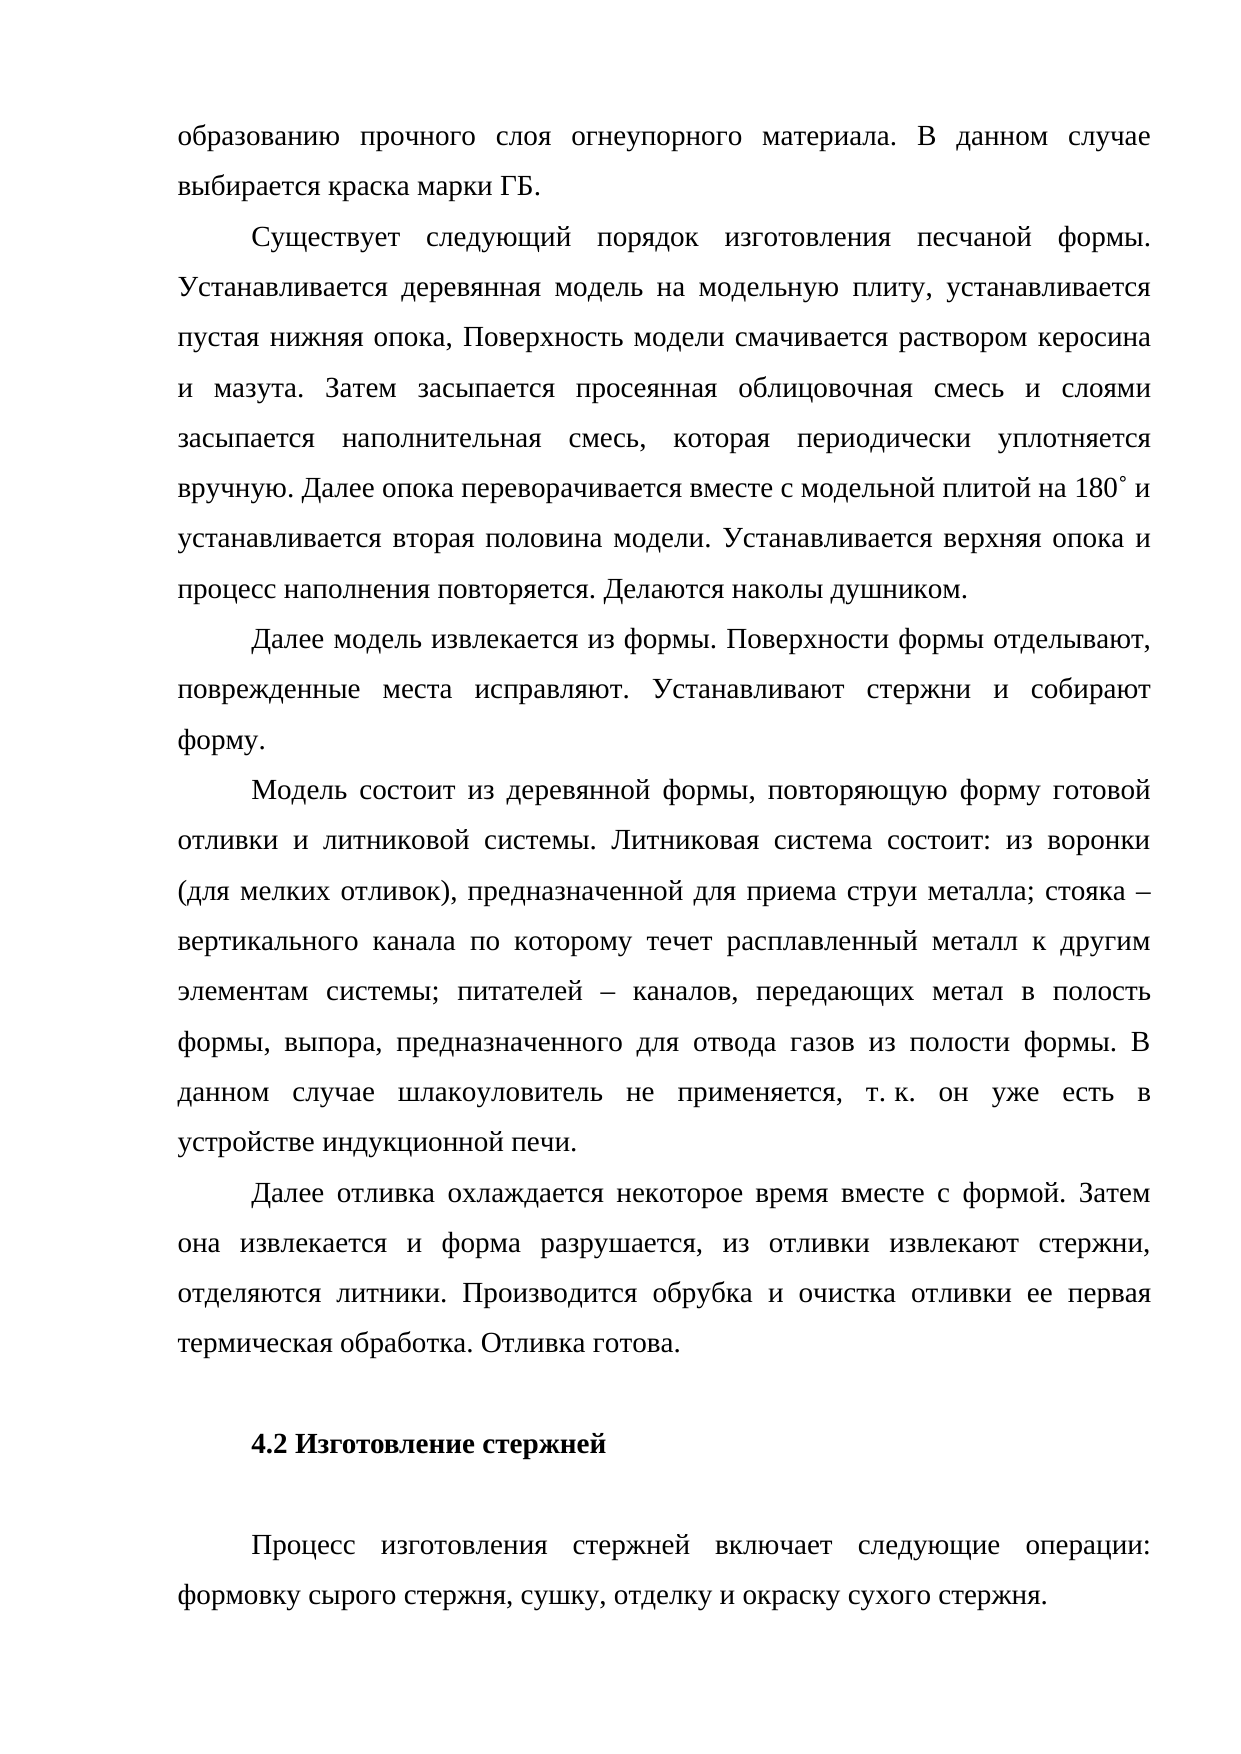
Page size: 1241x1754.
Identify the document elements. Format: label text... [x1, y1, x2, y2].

text Далее отливка охлаждается некоторое время вместе с формой. Затем она извлекается и форма разрушается, из отливки извлекают стержни, отделяются литники. Производится обрубка и очистка отливки ее первая термическая обработка. Отливка готова. [177, 1175, 1152, 1359]
text Далее модель извлекается из формы. Поверхности формы отделывают, поврежденные места исправляют. Устанавливают стержни и собирают форму. [177, 621, 1152, 755]
subtitle 4.2 Изготовление стержней [177, 1426, 1152, 1460]
text Существует следующий порядок изготовления песчаной формы. Устанавливается деревянная модель на модельную плиту, устанавливается пустая нижняя опока, Поверхность модели смачивается раствором керосина и мазута. Затем засыпается просеянная облицовочная смесь и слоями засыпается наполнительная смесь, которая периодически уплотняется вручную. Далее опока переворачивается вместе с модельной плитой на 180˚ и устанавливается вторая половина модели. Устанавливается верхняя опока и процесс наполнения повторяется. Делаются наколы душником. [177, 219, 1152, 604]
text Процесс изготовления стержней включает следующие операции: формовку сырого стержня, сушку, отделку и окраску сухого стержня. [177, 1527, 1152, 1611]
text Модель состоит из деревянной формы, повторяющую форму готовой отливки и литниковой системы. Литниковая система состоит: из воронки (для мелких отливок), предназначенной для приема струи металла; стояка – вертикального канала по которому течет расплавленный металл к другим элементам системы; питателей – каналов, передающих метал в полость формы, выпора, предназначенного для отвода газов из полости формы. В данном случае шлакоуловитель не применяется, т. к. он уже есть в устройстве индукционной печи. [177, 772, 1152, 1158]
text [177, 118, 1152, 202]
